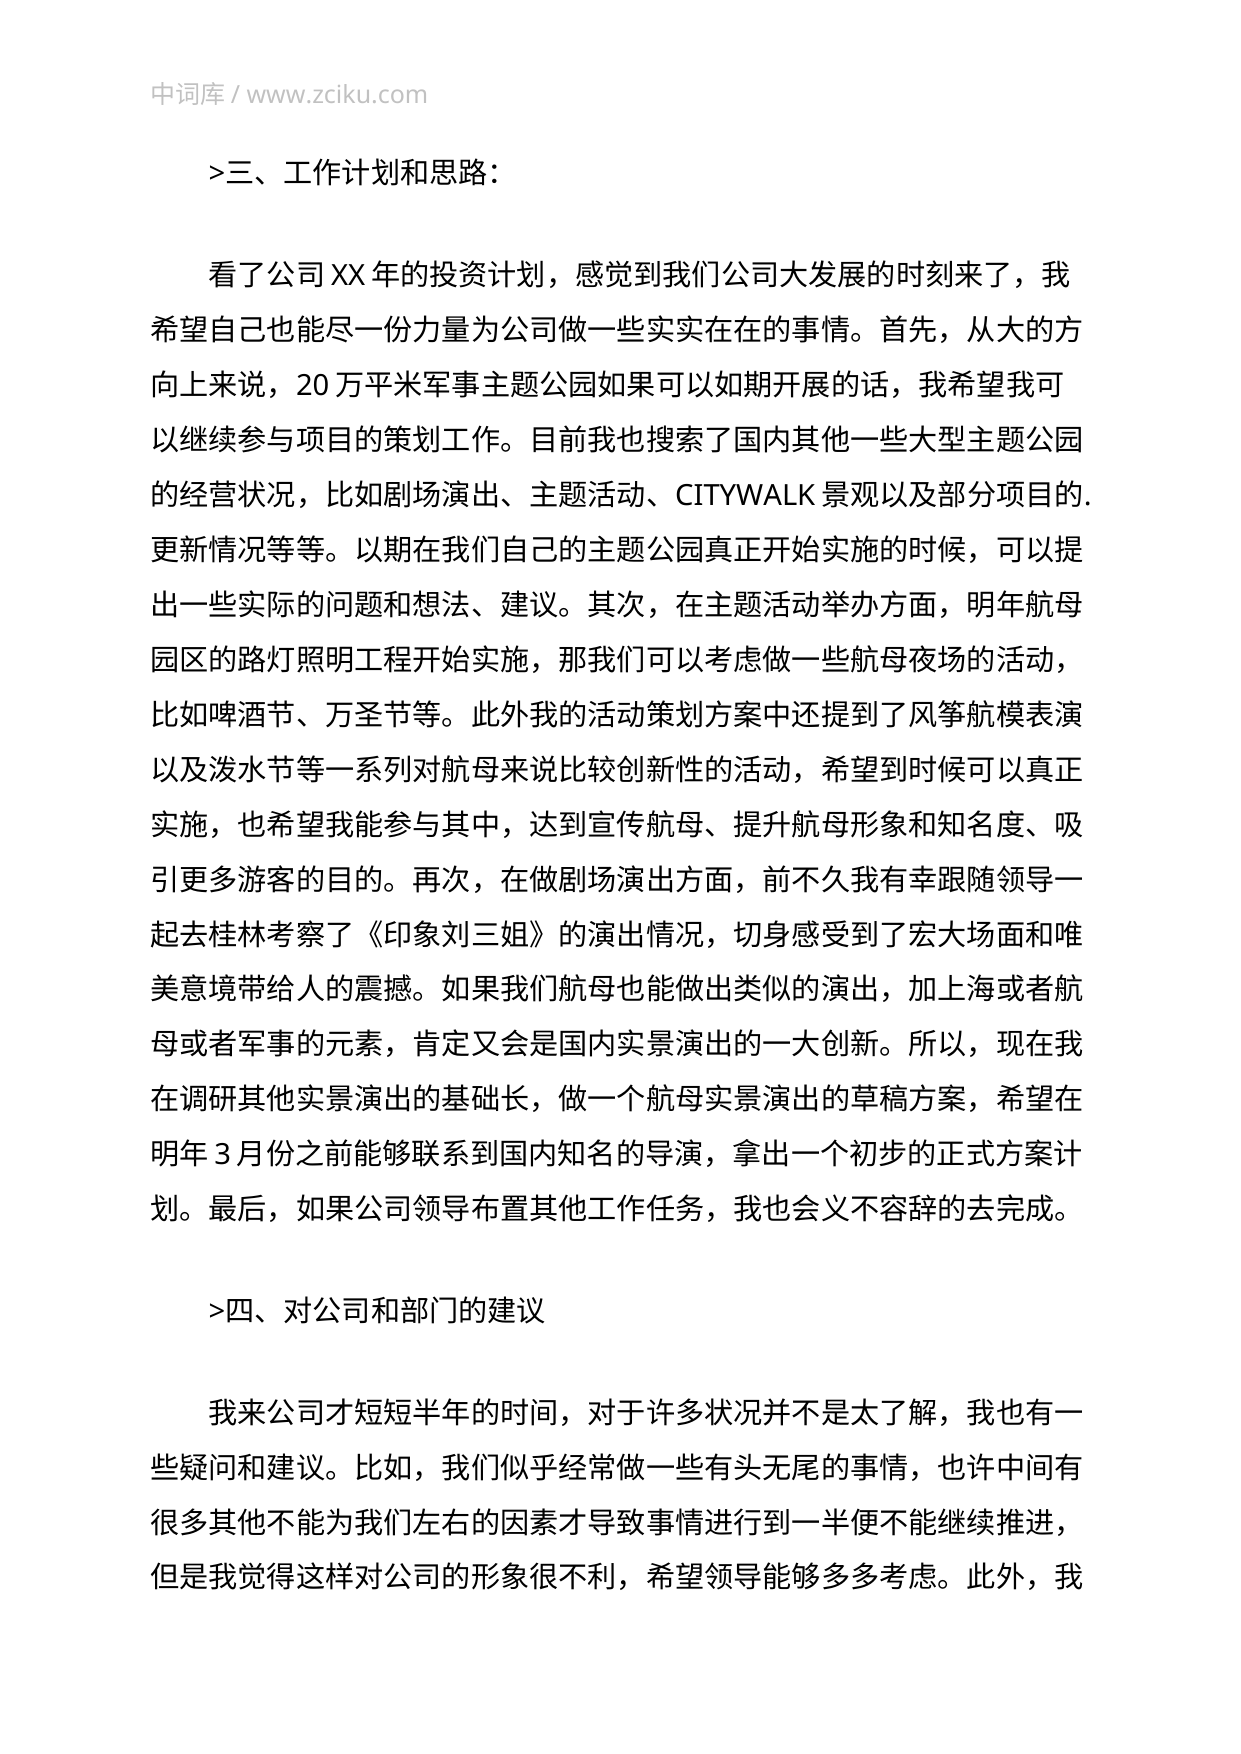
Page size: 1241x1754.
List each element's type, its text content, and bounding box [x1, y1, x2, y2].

text >四、对公司和部门的建议 [150, 1287, 1090, 1330]
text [150, 1389, 1090, 1596]
text 看了公司XX年的投资计划，感觉到我们公司大发展的时刻来了，我希望自己也能尽一份力量为公司做一些实实在在的事情。首先，从大的方向上来说，20万平米军事主题公园如果可以如期开展的话，我希望我可以继续参与项目的策划工作。目前我也搜索了国内其他一些大型主题公园的经营状况，比如剧场演出、主题活动、CITYWALK景观以及部分项目的.更新情况等等。以期在我们自己的主题公园真正开始实施的时候，可以提出一些实际的问题和想法、建议。其次，在主题活动举办方面，明年航母园区的路灯照明工程开始实施，那我们可以考虑做一些航母夜场的活动，比如啤酒节、万圣节等。此外我的活动策划方案中还提到了风筝航模表演以及泼水节等一系列对航母来说比较创新性的活动，希望到时候可以真正实施，也希望我能参与其中，达到宣传航母、提升航母形象和知名度、吸引更多游客的目的。再次，在做剧场演出方面，前不久我有幸跟随领导一起去桂林考察了《印象刘三姐》的演出情况，切身感受到了宏大场面和唯美意境带给人的震撼。如果我们航母也能做出类似的演出，加上海或者航母或者军事的元素，肯定又会是国内实景演出的一大创新。所以，现在我在调研其他实景演出的基础长，做一个航母实景演出的草稿方案，希望在明年3月份之前能够联系到国内知名的导演，拿出一个初步的正式方案计划。最后，如果公司领导布置其他工作任务，我也会义不容辞的去完成。 [150, 252, 1090, 1228]
text >三、工作计划和思路： [150, 150, 1090, 192]
